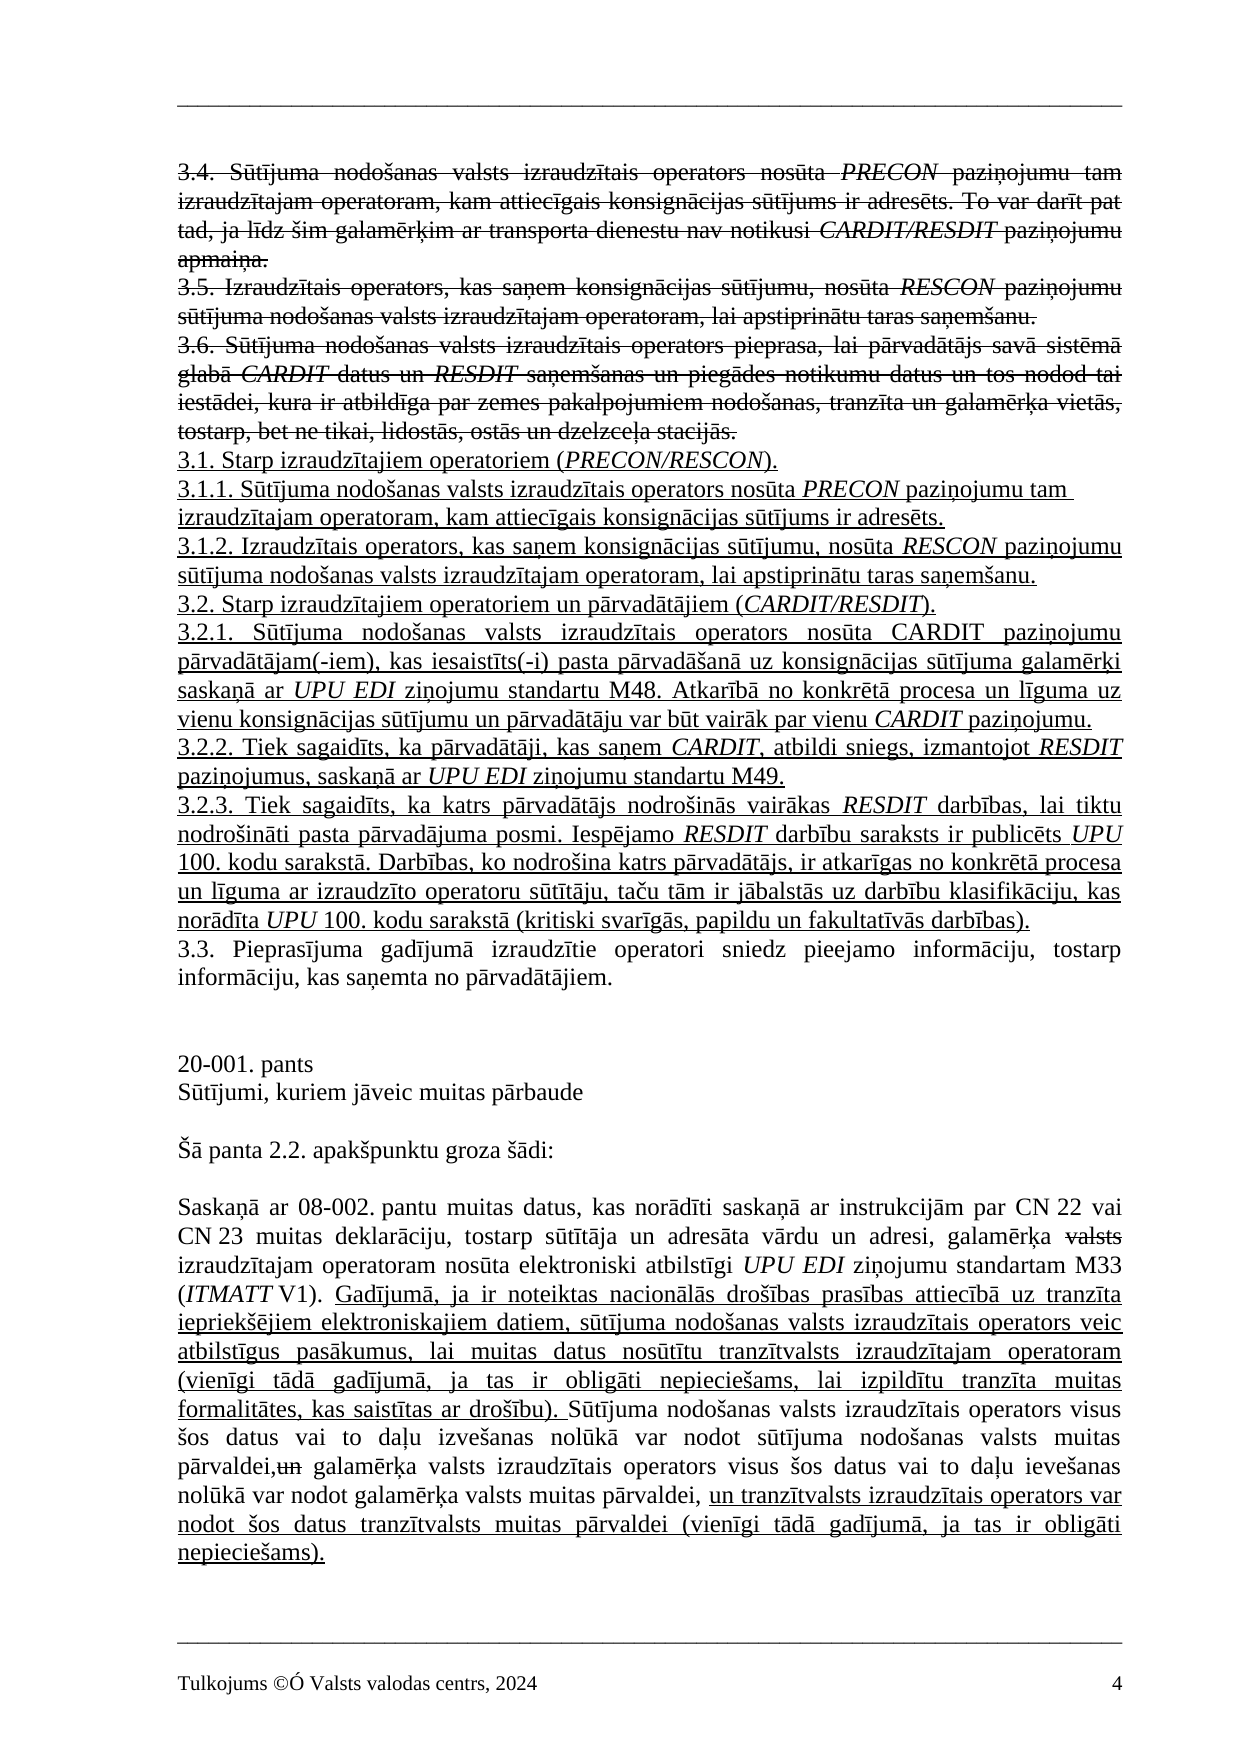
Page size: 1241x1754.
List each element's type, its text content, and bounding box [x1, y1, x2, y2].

text 3.5. Izraudzītais operators, kas saņem konsignācijas sūtījumu, nosūta RESCON paziņojumu sūtījuma nodošanas valsts izraudzītajam operatoram, lai apstiprinātu taras saņemšanu. [177, 272, 1122, 288]
text Saskaņā ar 08-002. pantu muitas datus, kas norādīti saskaņā ar instrukcijām par CN 22 vai CN 23 muitas deklarāciju, tostarp sūtītāja un adresāta vārdu un adresi, galamērķa valsts izraudzītajam operatoram nosūta elektroniski atbilstīgi UPU EDI ziņojumu standartam M33 (ITMATT V1). Gadījumā, ja ir noteiktas nacionālās drošības prasības attiecībā uz tranzīta iepriekšējiem elektroniskajiem datiem, sūtījuma nodošanas valsts izraudzītais operators veic atbilstīgus pasākumus, lai muitas datus nosūtītu tranzītvalsts izraudzītajam operatoram (vienīgi tādā gadījumā, ja tas ir obligāti nepieciešams, lai izpildītu tranzīta muitas formalitātes, kas saistītas ar drošību). Sūtījuma nodošanas valsts izraudzītais operators visus šos datus vai to daļu izvešanas nolūkā var nodot sūtījuma nodošanas valsts muitas pārvaldei,un galamērķa valsts izraudzītais operators visus šos datus vai to daļu ievešanas nolūkā var nodot galamērķa valsts muitas pārvaldei, un tranzītvalsts izraudzītais operators var nodot šos datus tranzītvalsts muitas pārvaldei (vienīgi tādā gadījumā, ja tas ir obligāti nepieciešams). [177, 1192, 1122, 1332]
text 3.1.1. Sūtījuma nodošanas valsts izraudzītais operators nosūta PRECON paziņojumu tam izraudzītajam operatoram, kam attiecīgais konsignācijas sūtījums ir adresēts. [177, 474, 1122, 531]
list 3.2.1. Sūtījuma nodošanas valsts izraudzītais operators nosūta CARDIT paziņojumu pārvadātājam(-iem), kas iesaistīts(-i) pasta pārvadāšanā uz konsignācijas sūtījuma galamērķi saskaņā ar UPU EDI ziņojumu standartu M48. Atkarībā no konkrētā procesa un līguma uz vienu konsignācijas sūtījumu un pārvadātāju var būt vairāk par vienu CARDIT paziņojumu. [177, 643, 1122, 671]
text Sūtījumi, kuriem jāveic muitas pārbaude [177, 1077, 1122, 1106]
text 3.4. Sūtījuma nodošanas valsts izraudzītais operators nosūta PRECON paziņojumu tam izraudzītajam operatoram, kam attiecīgais konsignācijas sūtījums ir adresēts. To var darīt pat tad, ja līdz šim galamērķim ar transporta dienestu nav notikusi CARDIT/RESDIT paziņojumu apmaiņa. [177, 203, 1122, 231]
text 3.6. Sūtījuma nodošanas valsts izraudzītais operators pieprasa, lai pārvadātājs savā sistēmā glabā CARDIT datus un RESDIT saņemšanas un piegādes notikumu datus un tos nodod tai iestādei, kura ir atbildīga par zemes pakalpojumiem nodošanas, tranzīta un galamērķa vietās, tostarp, bet ne tikai, lidostās, ostās un dzelzceļa stacijās. [177, 375, 1122, 403]
text Šā panta 2.2. apakšpunktu groza šādi: [177, 1135, 1122, 1164]
text Saskaņā ar 08-002. pantu muitas datus, kas norādīti saskaņā ar instrukcijām par CN 22 vai CN 23 muitas deklarāciju, tostarp sūtītāja un adresāta vārdu un adresi, galamērķa valsts izraudzītajam operatoram nosūta elektroniski atbilstīgi UPU EDI ziņojumu standartam M33 (ITMATT V1). Gadījumā, ja ir noteiktas nacionālās drošības prasības attiecībā uz tranzīta iepriekšējiem elektroniskajiem datiem, sūtījuma nodošanas valsts izraudzītais operators veic atbilstīgus pasākumus, lai muitas datus nosūtītu tranzītvalsts izraudzītajam operatoram (vienīgi tādā gadījumā, ja tas ir obligāti nepieciešams, lai izpildītu tranzīta muitas formalitātes, kas saistītas ar drošību). Sūtījuma nodošanas valsts izraudzītais operators visus šos datus vai to daļu izvešanas nolūkā var nodot sūtījuma nodošanas valsts muitas pārvaldei,un galamērķa valsts izraudzītais operators visus šos datus vai to daļu ievešanas nolūkā var nodot galamērķa valsts muitas pārvaldei, un tranzītvalsts izraudzītais operators var nodot šos datus tranzītvalsts muitas pārvaldei (vienīgi tādā gadījumā, ja tas ir obligāti nepieciešams). [177, 1391, 1122, 1534]
list 3.2.1. Sūtījuma nodošanas valsts izraudzītais operators nosūta CARDIT paziņojumu pārvadātājam(-iem), kas iesaistīts(-i) pasta pārvadāšanā uz konsignācijas sūtījuma galamērķi saskaņā ar UPU EDI ziņojumu standartu M48. Atkarībā no konkrētā procesa un līguma uz vienu konsignācijas sūtījumu un pārvadātāju var būt vairāk par vienu CARDIT paziņojumu. [177, 617, 1122, 642]
list 3.1.2. Izraudzītais operators, kas saņem konsignācijas sūtījumu, nosūta RESCON paziņojumu sūtījuma nodošanas valsts izraudzītajam operatoram, lai apstiprinātu taras saņemšanu. [177, 531, 1122, 556]
list 3.2.1. Sūtījuma nodošanas valsts izraudzītais operators nosūta CARDIT paziņojumu pārvadātājam(-iem), kas iesaistīts(-i) pasta pārvadāšanā uz konsignācijas sūtījuma galamērķi saskaņā ar UPU EDI ziņojumu standartu M48. Atkarībā no konkrētā procesa un līguma uz vienu konsignācijas sūtījumu un pārvadātāju var būt vairāk par vienu CARDIT paziņojumu. [177, 672, 1122, 700]
list 3.2.2. Tiek sagaidīts, ka pārvadātāji, kas saņem CARDIT, atbildi sniegs, izmantojot RESDIT paziņojumus, saskaņā ar UPU EDI ziņojumu standartu M49. [177, 732, 1122, 757]
list 3.2.2. Tiek sagaidīts, ka pārvadātāji, kas saņem CARDIT, atbildi sniegs, izmantojot RESDIT paziņojumus, saskaņā ar UPU EDI ziņojumu standartu M49. [177, 759, 1122, 790]
list 3.2. Starp izraudzītajiem operatoriem un pārvadātājiem (CARDIT/RESDIT). [177, 589, 1122, 617]
list 3.2.1. Sūtījuma nodošanas valsts izraudzītais operators nosūta CARDIT paziņojumu pārvadātājam(-iem), kas iesaistīts(-i) pasta pārvadāšanā uz konsignācijas sūtījuma galamērķi saskaņā ar UPU EDI ziņojumu standartu M48. Atkarībā no konkrētā procesa un līguma uz vienu konsignācijas sūtījumu un pārvadātāju var būt vairāk par vienu CARDIT paziņojumu. [177, 701, 1122, 732]
list 3.2.3. Tiek sagaidīts, ka katrs pārvadātājs nodrošinās vairākas RESDIT darbības, lai tiktu nodrošināti pasta pārvadājuma posmi. Iespējamo RESDIT darbību saraksts ir publicēts UPU 100. kodu sarakstā. Darbības, ko nodrošina katrs pārvadātājs, ir atkarīgas no konkrētā procesa un līguma ar izraudzīto operatoru sūtītāju, taču tām ir jābalstās uz darbību klasifikāciju, kas norādīta UPU 100. kodu sarakstā (kritiski svarīgās, papildu un fakultatīvās darbības). [177, 873, 1122, 934]
text 3.4. Sūtījuma nodošanas valsts izraudzītais operators nosūta PRECON paziņojumu tam izraudzītajam operatoram, kam attiecīgais konsignācijas sūtījums ir adresēts. To var darīt pat tad, ja līdz šim galamērķim ar transporta dienestu nav notikusi CARDIT/RESDIT paziņojumu apmaiņa. [177, 232, 1122, 272]
text 3.6. Sūtījuma nodošanas valsts izraudzītais operators pieprasa, lai pārvadātājs savā sistēmā glabā CARDIT datus un RESDIT saņemšanas un piegādes notikumu datus un tos nodod tai iestādei, kura ir atbildīga par zemes pakalpojumiem nodošanas, tranzīta un galamērķa vietās, tostarp, bet ne tikai, lidostās, ostās un dzelzceļa stacijās. [177, 347, 1122, 374]
list 3.1.2. Izraudzītais operators, kas saņem konsignācijas sūtījumu, nosūta RESCON paziņojumu sūtījuma nodošanas valsts izraudzītajam operatoram, lai apstiprinātu taras saņemšanu. [177, 558, 1122, 589]
text 3.6. Sūtījuma nodošanas valsts izraudzītais operators pieprasa, lai pārvadātājs savā sistēmā glabā CARDIT datus un RESDIT saņemšanas un piegādes notikumu datus un tos nodod tai iestādei, kura ir atbildīga par zemes pakalpojumiem nodošanas, tranzīta un galamērķa vietās, tostarp, bet ne tikai, lidostās, ostās un dzelzceļa stacijās. [177, 404, 1122, 445]
text 3.4. Sūtījuma nodošanas valsts izraudzītais operators nosūta PRECON paziņojumu tam izraudzītajam operatoram, kam attiecīgais konsignācijas sūtījums ir adresēts. To var darīt pat tad, ja līdz šim galamērķim ar transporta dienestu nav notikusi CARDIT/RESDIT paziņojumu apmaiņa. [177, 174, 1122, 202]
list 3.1. Starp izraudzītajiem operatoriem (PRECON/RESCON). [177, 445, 1122, 474]
text 3.5. Izraudzītais operators, kas saņem konsignācijas sūtījumu, nosūta RESCON paziņojumu sūtījuma nodošanas valsts izraudzītajam operatoram, lai apstiprinātu taras saņemšanu. [177, 289, 1122, 330]
list 3.3. Pieprasījuma gadījumā izraudzītie operatori sniedz pieejamo informāciju, tostarp informāciju, kas saņemta no pārvadātājiem. [177, 934, 1122, 991]
text 20-001. pants [177, 1049, 1122, 1077]
